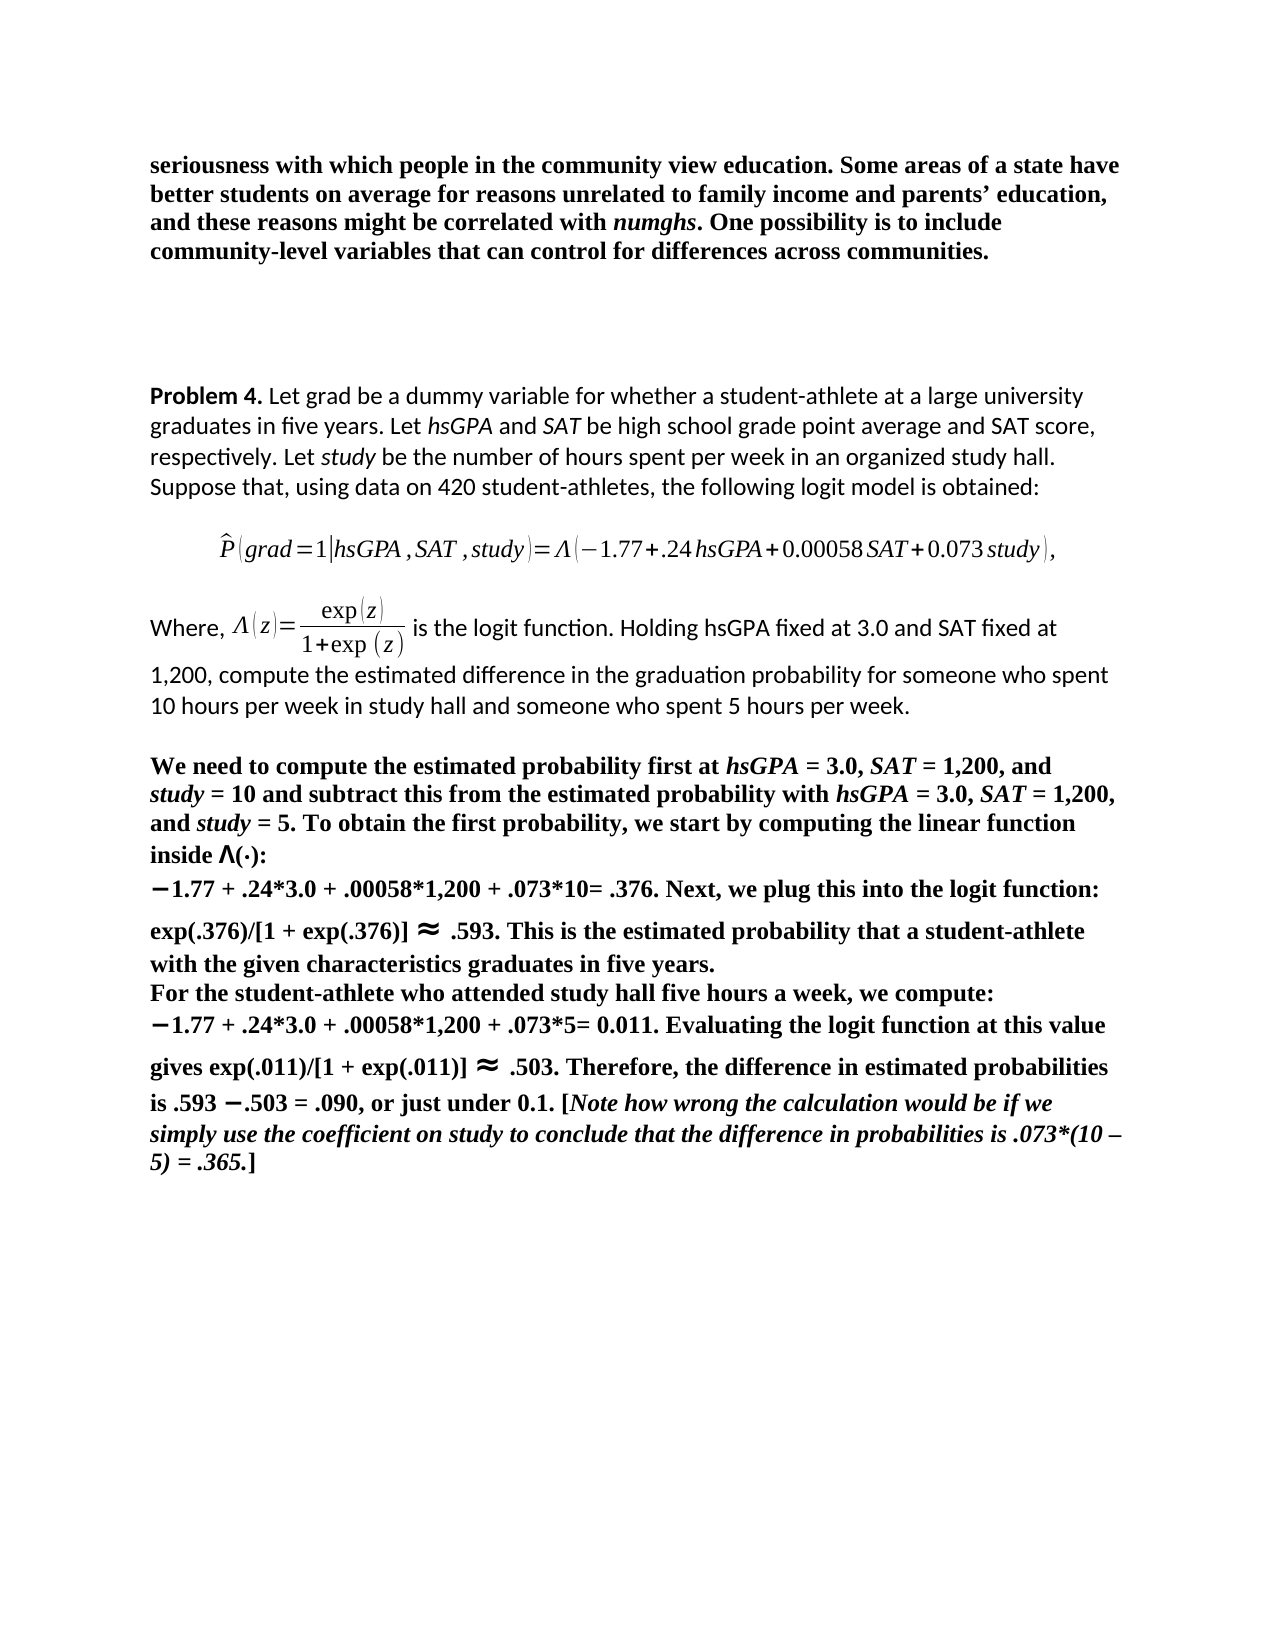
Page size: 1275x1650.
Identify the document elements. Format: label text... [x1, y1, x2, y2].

text study = 10 and subtract this from the estimated probability with hsGPA = 3.0, SAT = 1,200, and study = 5. To obtain the first probability, we start by computing the linear function inside Λ(⋅): [150, 779, 1125, 871]
text −1.77 + .24*3.0 + .00058*1,200 + .073*5= 0.011. Evaluating the logit function at this value gives exp(.011)/[1 + exp(.011)] ≈ .503. Therefore, the difference in estimated probabilities is .593 −.503 = .090, or just under 0.1. [Note how wrong the calculation would be if we simply use the coefficient on study to conclude that the difference in probabilities is .073*(10 – 5) = .365.] [150, 1007, 1125, 1176]
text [150, 150, 1125, 265]
text −1.77 + .24*3.0 + .00058*1,200 + .073*10= .376. Next, we plug this into the logit function: [150, 871, 1125, 905]
text Where, is the logit function. Holding hsGPA fixed at 3.0 and SAT fixed at 1,200, compute the estimated difference in the graduation probability for someone who spent 10 hours per week in study hall and someone who spent 5 hours per week. [150, 595, 1125, 720]
text For the student-athlete who attended study hall five hours a week, we compute: [150, 978, 1125, 1007]
text We need to compute the estimated probability first at hsGPA = 3.0, SAT = 1,200, and [150, 751, 1125, 779]
text exp(.376)/[1 + exp(.376)] ≈ .593. This is the estimated probability that a student-athlete with the given characteristics graduates in five years. [150, 905, 1125, 978]
text Problem 4. Let grad be a dummy variable for whether a student-athlete at a large university graduates in five years. Let hsGPA and SAT be high school grade point average and SAT score, respectively. Let study be the number of hours spent per week in an organized study hall. Suppose that, using data on 420 student-athletes, the following logit model is obtained: [150, 380, 1125, 502]
